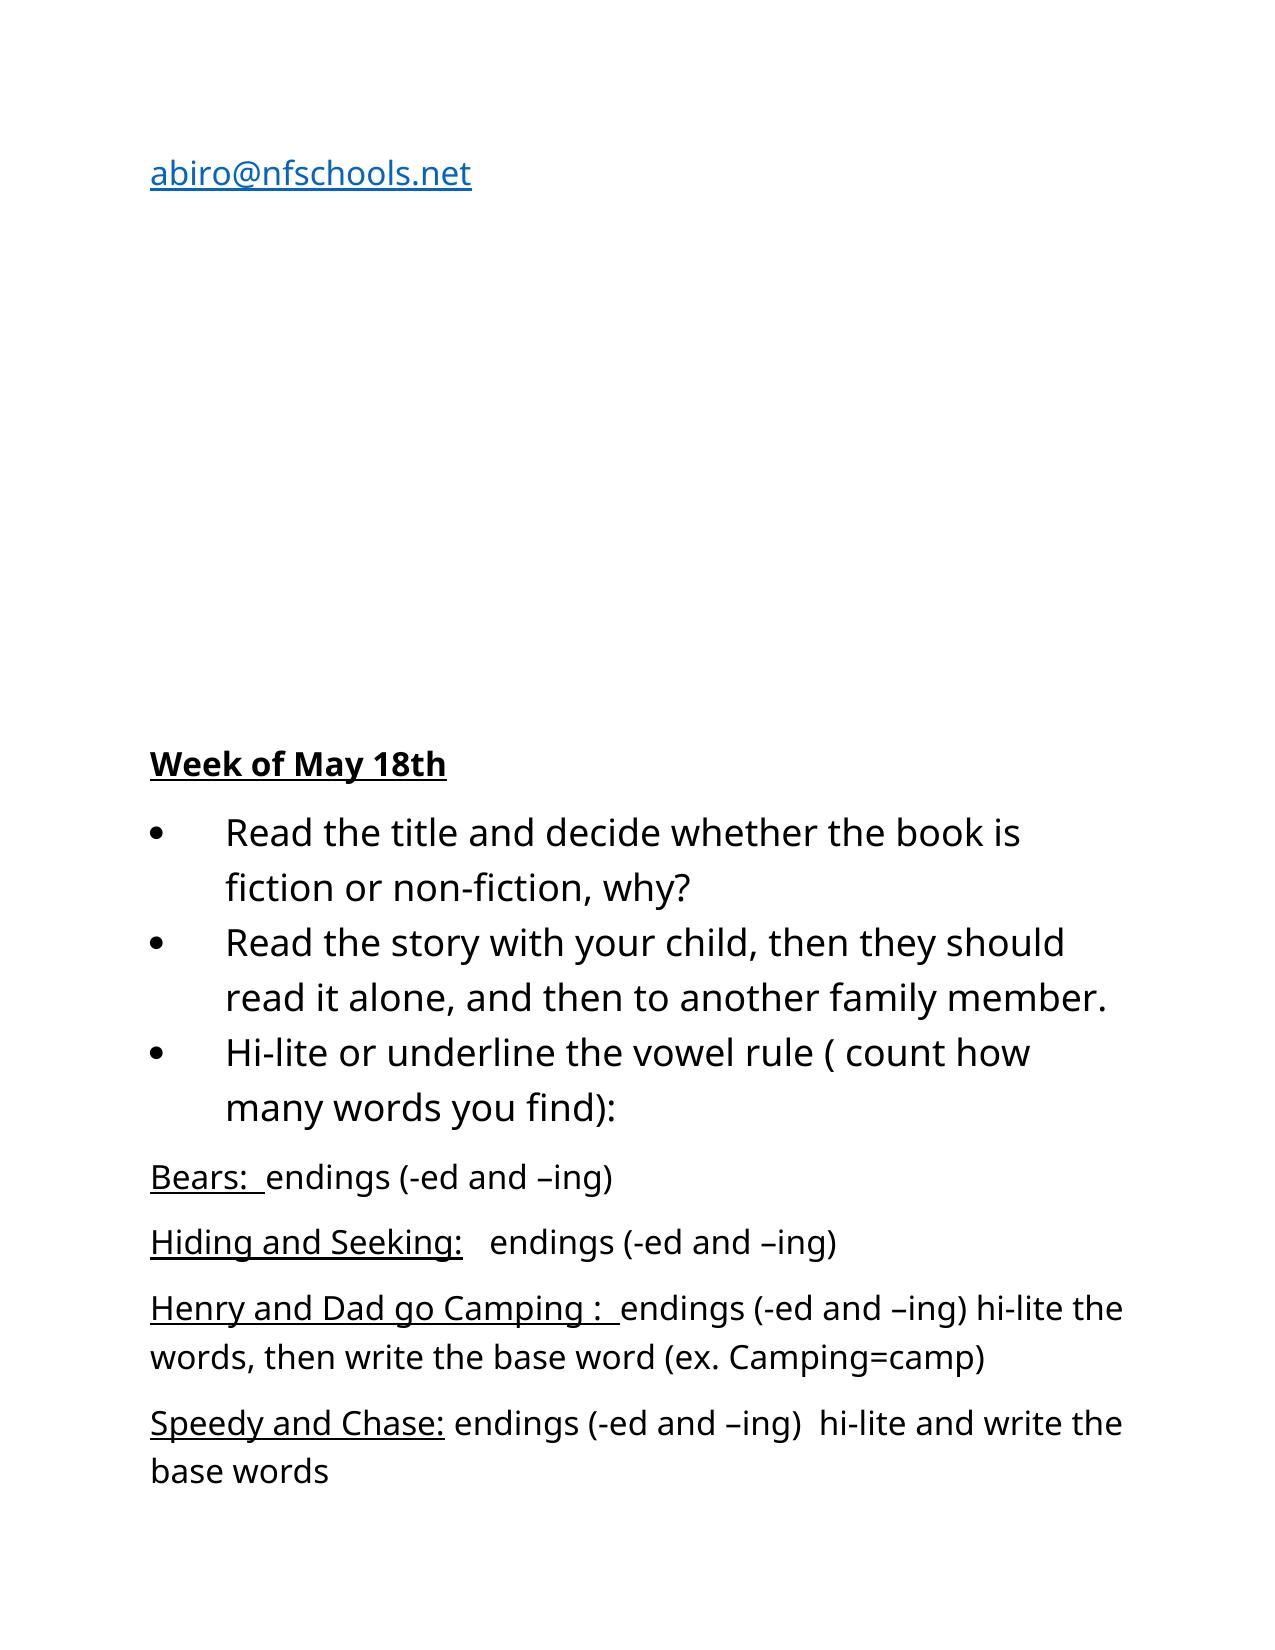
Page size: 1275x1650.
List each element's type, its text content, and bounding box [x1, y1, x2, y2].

text Henry and Dad go Camping : endings (-ed and –ing) hi-lite the words, then write the base word (ex. Camping=camp) [150, 1285, 1125, 1379]
list Read the story with your child, then they should read it alone, and then to another family member. [150, 916, 1125, 1023]
text Speedy and Chase: endings (-ed and –ing) hi-lite and write the base words [150, 1399, 1125, 1494]
list Read the title and decide whether the book is fiction or non-fiction, why? [150, 806, 1125, 912]
text abiro@nfschools.net [150, 150, 1125, 195]
text Bears: endings (-ed and –ing) [150, 1153, 1125, 1199]
list Hi-lite or underline the vowel rule ( count how many words you find): [150, 1027, 1125, 1133]
text Week of May 18th [150, 741, 1125, 786]
text Hiding and Seeking: endings (-ed and –ing) [150, 1219, 1125, 1264]
